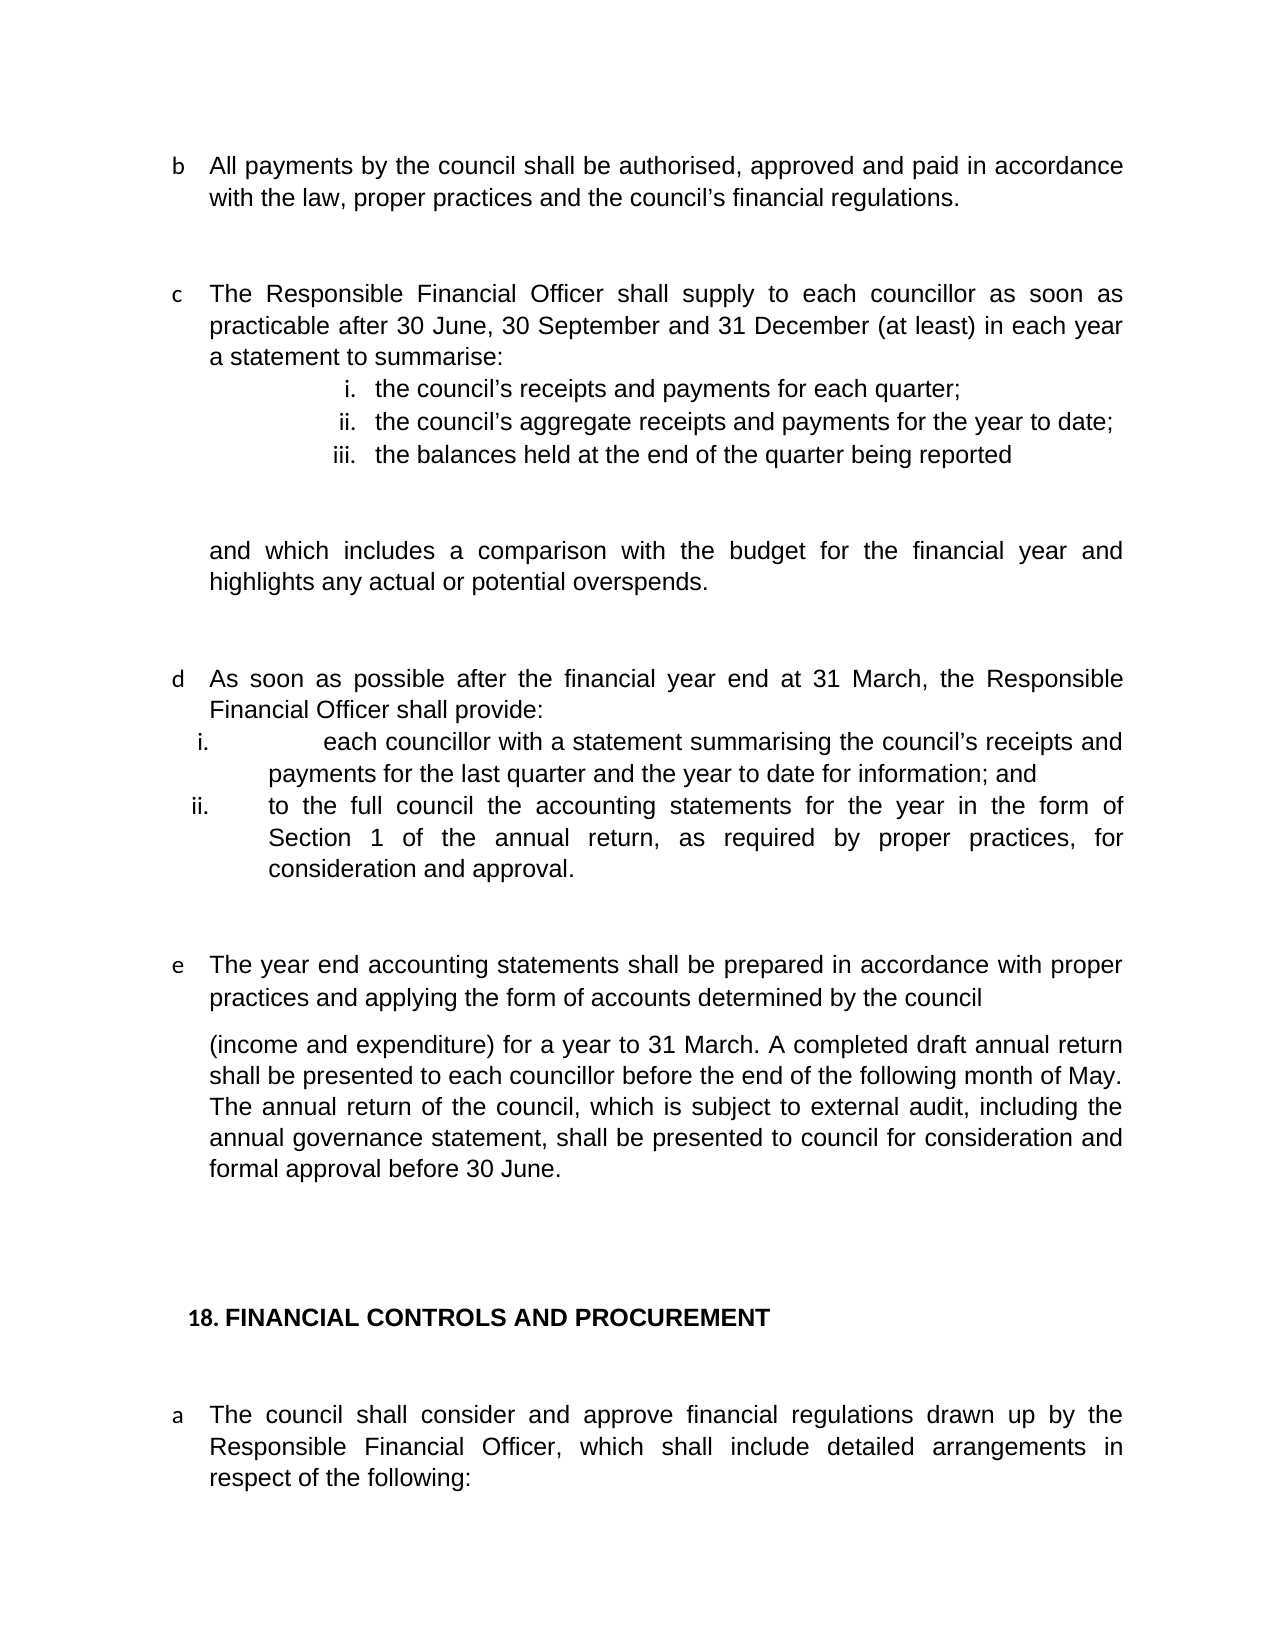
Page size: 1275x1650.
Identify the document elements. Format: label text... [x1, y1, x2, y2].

list the balances held at the end of the quarter being reported [356, 439, 1125, 469]
text (income and expenditure) for a year to 31 March. A completed draft annual return shall be presented to each councillor before the end of the following month of May. The annual return of the council, which is subject to external audit, including the annual governance statement, shall be presented to council for consideration and formal approval before 30 June. [209, 1030, 1125, 1183]
list to the full council the accounting statements for the year in the form of Section 1 of the annual return, as required by proper practices, for consideration and approval. [209, 790, 1125, 883]
list each councillor with a statement summarising the council’s receipts and payments for the last quarter and the year to date for information; and [209, 727, 1125, 788]
list FINANCIAL CONTROLS AND PROCUREMENT [187, 1302, 1125, 1332]
list the council’s receipts and payments for each quarter; [356, 373, 1125, 404]
list the council’s aggregate receipts and payments for the year to date; [356, 406, 1125, 437]
text and which includes a comparison with the budget for the financial year and highlights any actual or potential overspends. [209, 536, 1125, 596]
list The year end accounting statements shall be prepared in accordance with proper practices and applying the form of accounts determined by the council [172, 950, 1125, 1011]
list The Responsible Financial Officer shall supply to each councillor as soon as practicable after 30 June, 30 September and 31 December (at least) in each year a statement to summarise: [172, 278, 1125, 371]
list All payments by the council shall be authorised, approved and paid in accordance with the law, proper practices and the council’s financial regulations. [172, 150, 1125, 212]
list The council shall consider and approve financial regulations drawn up by the Responsible Financial Officer, which shall include detailed arrangements in respect of the following: [172, 1399, 1125, 1492]
list As soon as possible after the financial year end at 31 March, the Responsible Financial Officer shall provide: [172, 663, 1125, 724]
